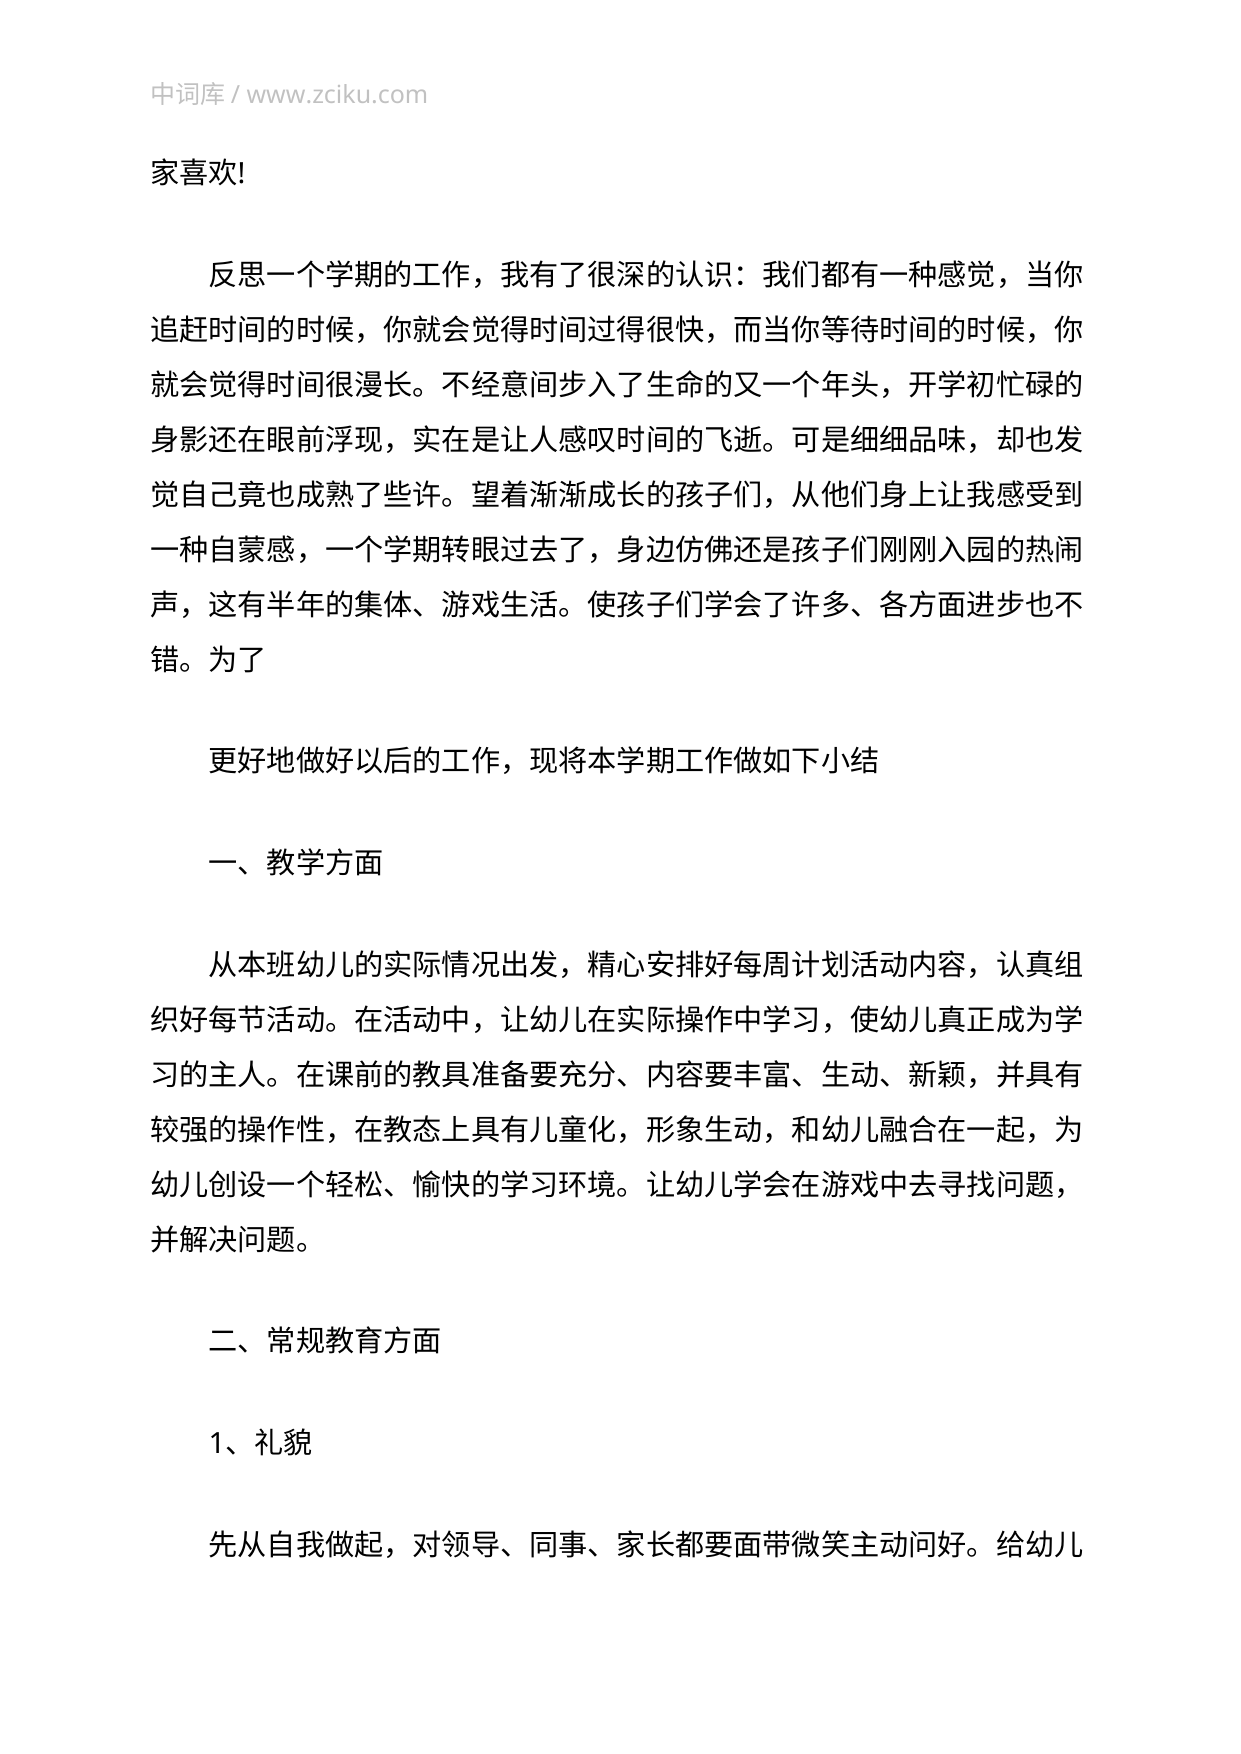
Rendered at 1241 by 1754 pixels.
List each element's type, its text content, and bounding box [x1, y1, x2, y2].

text 反思一个学期的工作，我有了很深的认识：我们都有一种感觉，当你追赶时间的时候，你就会觉得时间过得很快，而当你等待时间的时候，你就会觉得时间很漫长。不经意间步入了生命的又一个年头，开学初忙碌的身影还在眼前浮现，实在是让人感叹时间的飞逝。可是细细品味，却也发觉自己竟也成熟了些许。望着渐渐成长的孩子们，从他们身上让我感受到一种自蒙感，一个学期转眼过去了，身边仿佛还是孩子们刚刚入园的热闹声，这有半年的集体、游戏生活。使孩子们学会了许多、各方面进步也不错。为了 [150, 252, 1090, 678]
text 一、教学方面 [150, 840, 1090, 882]
text 从本班幼儿的实际情况出发，精心安排好每周计划活动内容，认真组织好每节活动。在活动中，让幼儿在实际操作中学习，使幼儿真正成为学习的主人。在课前的教具准备要充分、内容要丰富、生动、新颖，并具有较强的操作性，在教态上具有儿童化，形象生动，和幼儿融合在一起，为幼儿创设一个轻松、愉快的学习环境。让幼儿学会在游戏中去寻找问题，并解决问题。 [150, 942, 1090, 1258]
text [150, 1522, 1090, 1564]
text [150, 150, 1090, 192]
text 1、礼貌 [150, 1419, 1090, 1462]
text 二、常规教育方面 [150, 1318, 1090, 1360]
text 更好地做好以后的工作，现将本学期工作做如下小结 [150, 738, 1090, 780]
